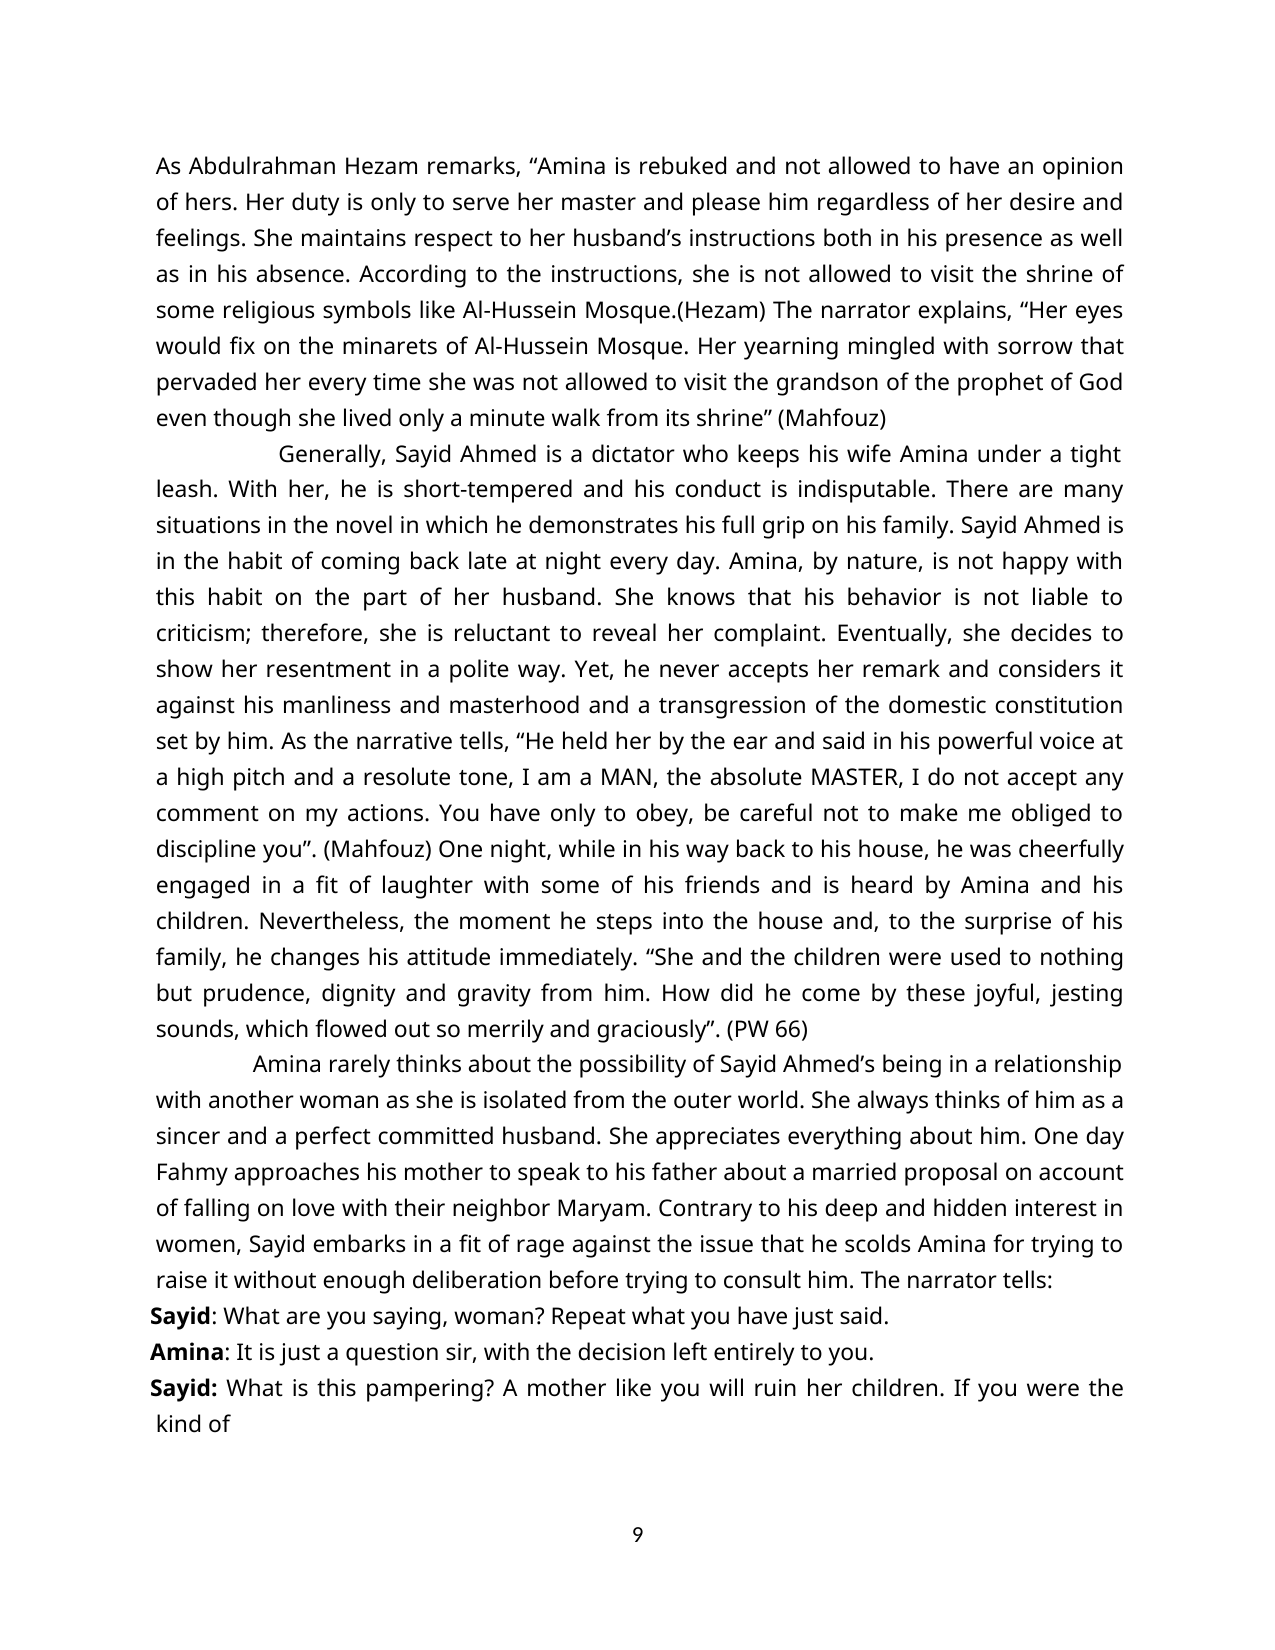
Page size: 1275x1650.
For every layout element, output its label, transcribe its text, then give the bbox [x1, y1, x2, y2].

text Amina rarely thinks about the possibility of Sayid Ahmed’s being in a relationship with another woman as she is isolated from the outer world. She always thinks of him as a sincer and a perfect committed husband. She appreciates everything about him. One day Fahmy approaches his mother to speak to his father about a married proposal on account of falling on love with their neighbor Maryam. Contrary to his deep and hidden interest in women, Sayid embarks in a fit of rage against the issue that he scolds Amina for trying to raise it without enough deliberation before trying to consult him. The narrator tells: [150, 1048, 1125, 1295]
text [150, 150, 1125, 433]
text Generally, Sayid Ahmed is a dictator who keeps his wife Amina under a tight leash. With her, he is short-tempered and his conduct is indisputable. There are many situations in the novel in which he demonstrates his full grip on his family. Sayid Ahmed is in the habit of coming back late at night every day. Amina, by nature, is not happy with this habit on the part of her husband. She knows that his behavior is not liable to criticism; therefore, she is reluctant to reveal her complaint. Eventually, she decides to show her resentment in a polite way. Yet, he never accepts her remark and considers it against his manliness and masterhood and a transgression of the domestic constitution set by him. As the narrative tells, “He held her by the ear and said in his powerful voice at a high pitch and a resolute tone, I am a MAN, the absolute MASTER, I do not accept any comment on my actions. You have only to obey, be careful not to make me obliged to discipline you”. (Mahfouz) One night, while in his way back to his house, he was cheerfully engaged in a fit of laughter with some of his friends and is heard by Amina and his children. Nevertheless, the moment he steps into the house and, to the surprise of his family, he changes his attitude immediately. “She and the children were used to nothing but prudence, dignity and gravity from him. How did he come by these joyful, jesting sounds, which flowed out so merrily and graciously”. (PW 66) [150, 437, 1125, 1044]
text Sayid: What are you saying, woman? Repeat what you have just said. [150, 1300, 1125, 1331]
text Amina: It is just a question sir, with the decision left entirely to you. [150, 1336, 1125, 1367]
text Sayid: What is this pampering? A mother like you will ruin her children. If you were the kind of [150, 1372, 1125, 1439]
